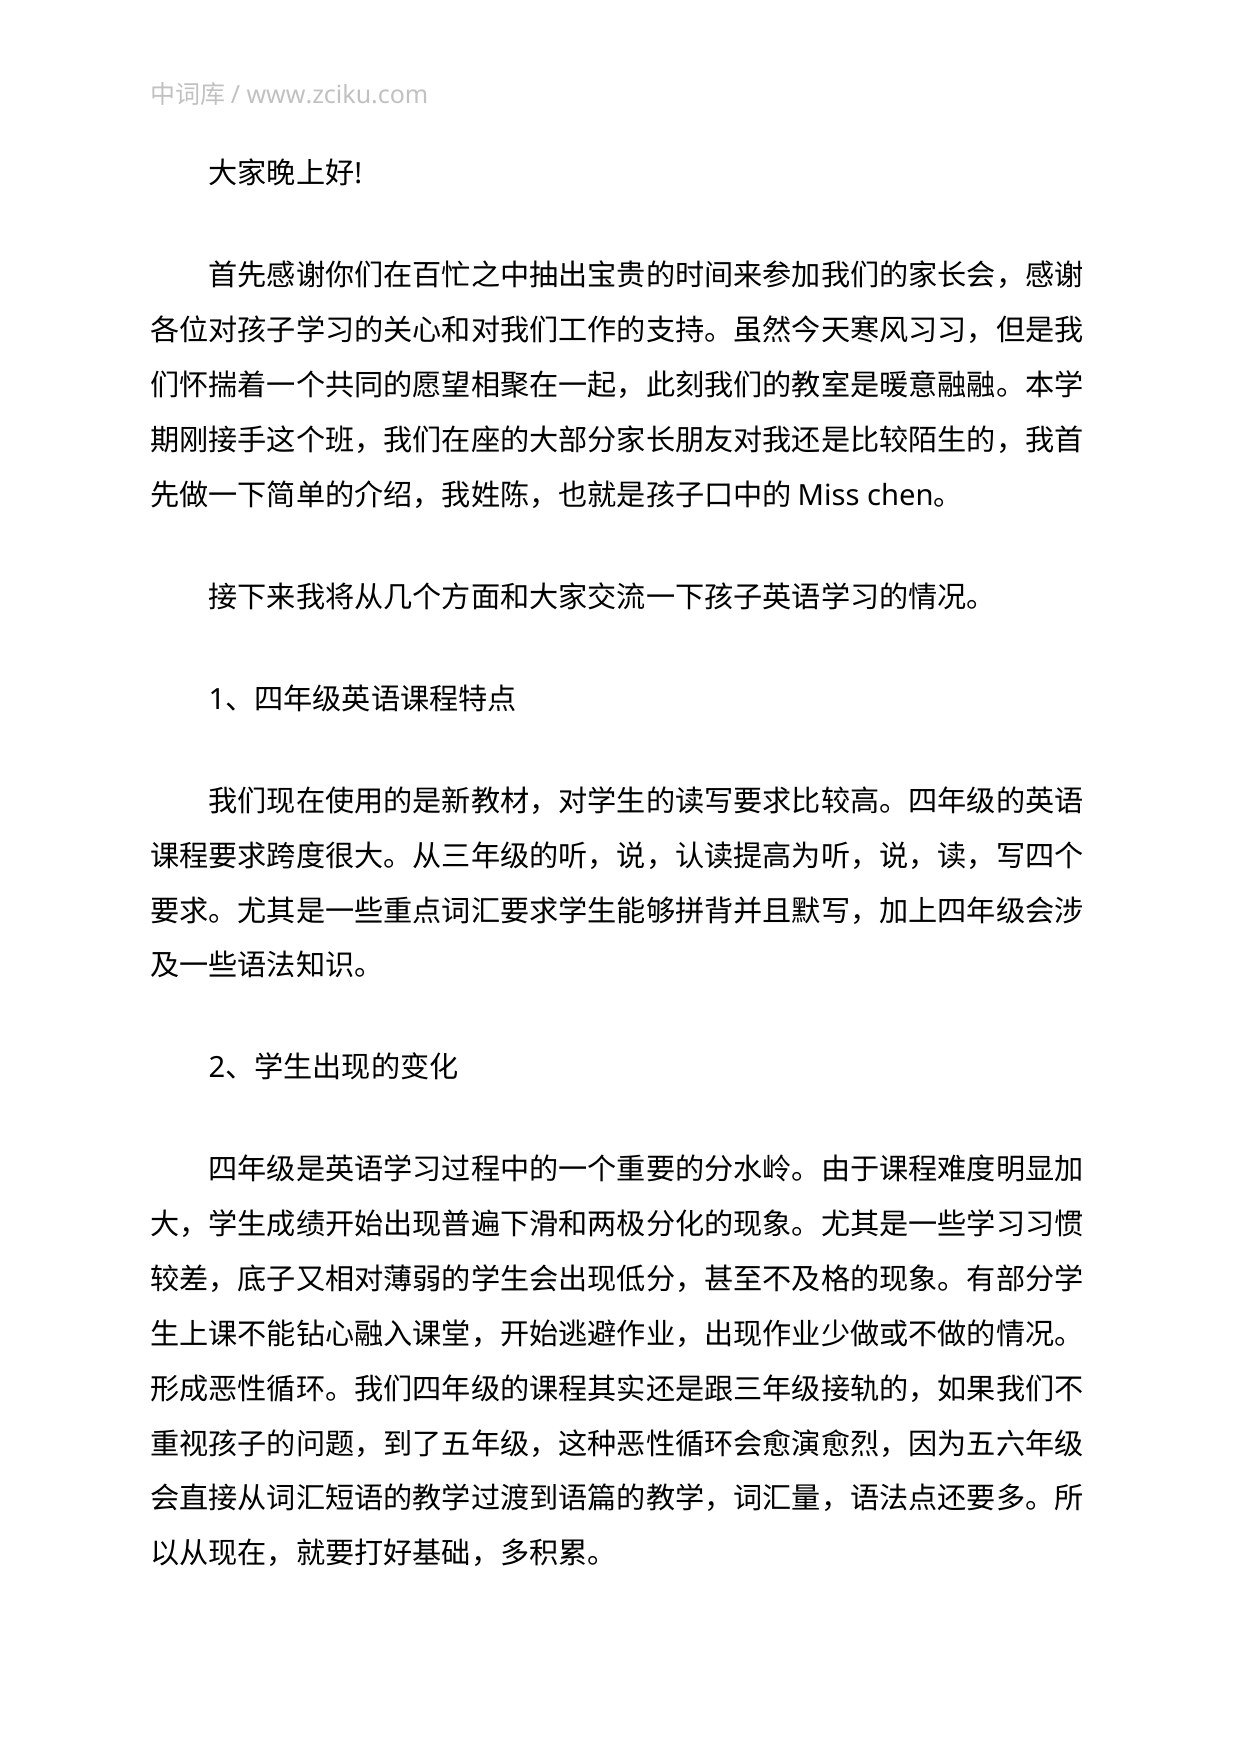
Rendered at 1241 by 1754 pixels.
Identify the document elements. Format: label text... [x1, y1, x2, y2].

text 大家晚上好! [150, 150, 1090, 192]
text 2、学生出现的变化 [150, 1044, 1090, 1086]
text 四年级是英语学习过程中的一个重要的分水岭。由于课程难度明显加大，学生成绩开始出现普遍下滑和两极分化的现象。尤其是一些学习习惯较差，底子又相对薄弱的学生会出现低分，甚至不及格的现象。有部分学生上课不能钻心融入课堂，开始逃避作业，出现作业少做或不做的情况。形成恶性循环。我们四年级的课程其实还是跟三年级接轨的，如果我们不重视孩子的问题，到了五年级，这种恶性循环会愈演愈烈，因为五六年级会直接从词汇短语的教学过渡到语篇的教学，词汇量，语法点还要多。所以从现在，就要打好基础，多积累。 [150, 1146, 1090, 1572]
text 首先感谢你们在百忙之中抽出宝贵的时间来参加我们的家长会，感谢各位对孩子学习的关心和对我们工作的支持。虽然今天寒风习习，但是我们怀揣着一个共同的愿望相聚在一起，此刻我们的教室是暖意融融。本学期刚接手这个班，我们在座的大部分家长朋友对我还是比较陌生的，我首先做一下简单的介绍，我姓陈，也就是孩子口中的Miss chen。 [150, 252, 1090, 514]
text 1、四年级英语课程特点 [150, 675, 1090, 718]
text 我们现在使用的是新教材，对学生的读写要求比较高。四年级的英语课程要求跨度很大。从三年级的听，说，认读提高为听，说，读，写四个要求。尤其是一些重点词汇要求学生能够拼背并且默写，加上四年级会涉及一些语法知识。 [150, 777, 1090, 984]
text 接下来我将从几个方面和大家交流一下孩子英语学习的情况。 [150, 573, 1090, 616]
